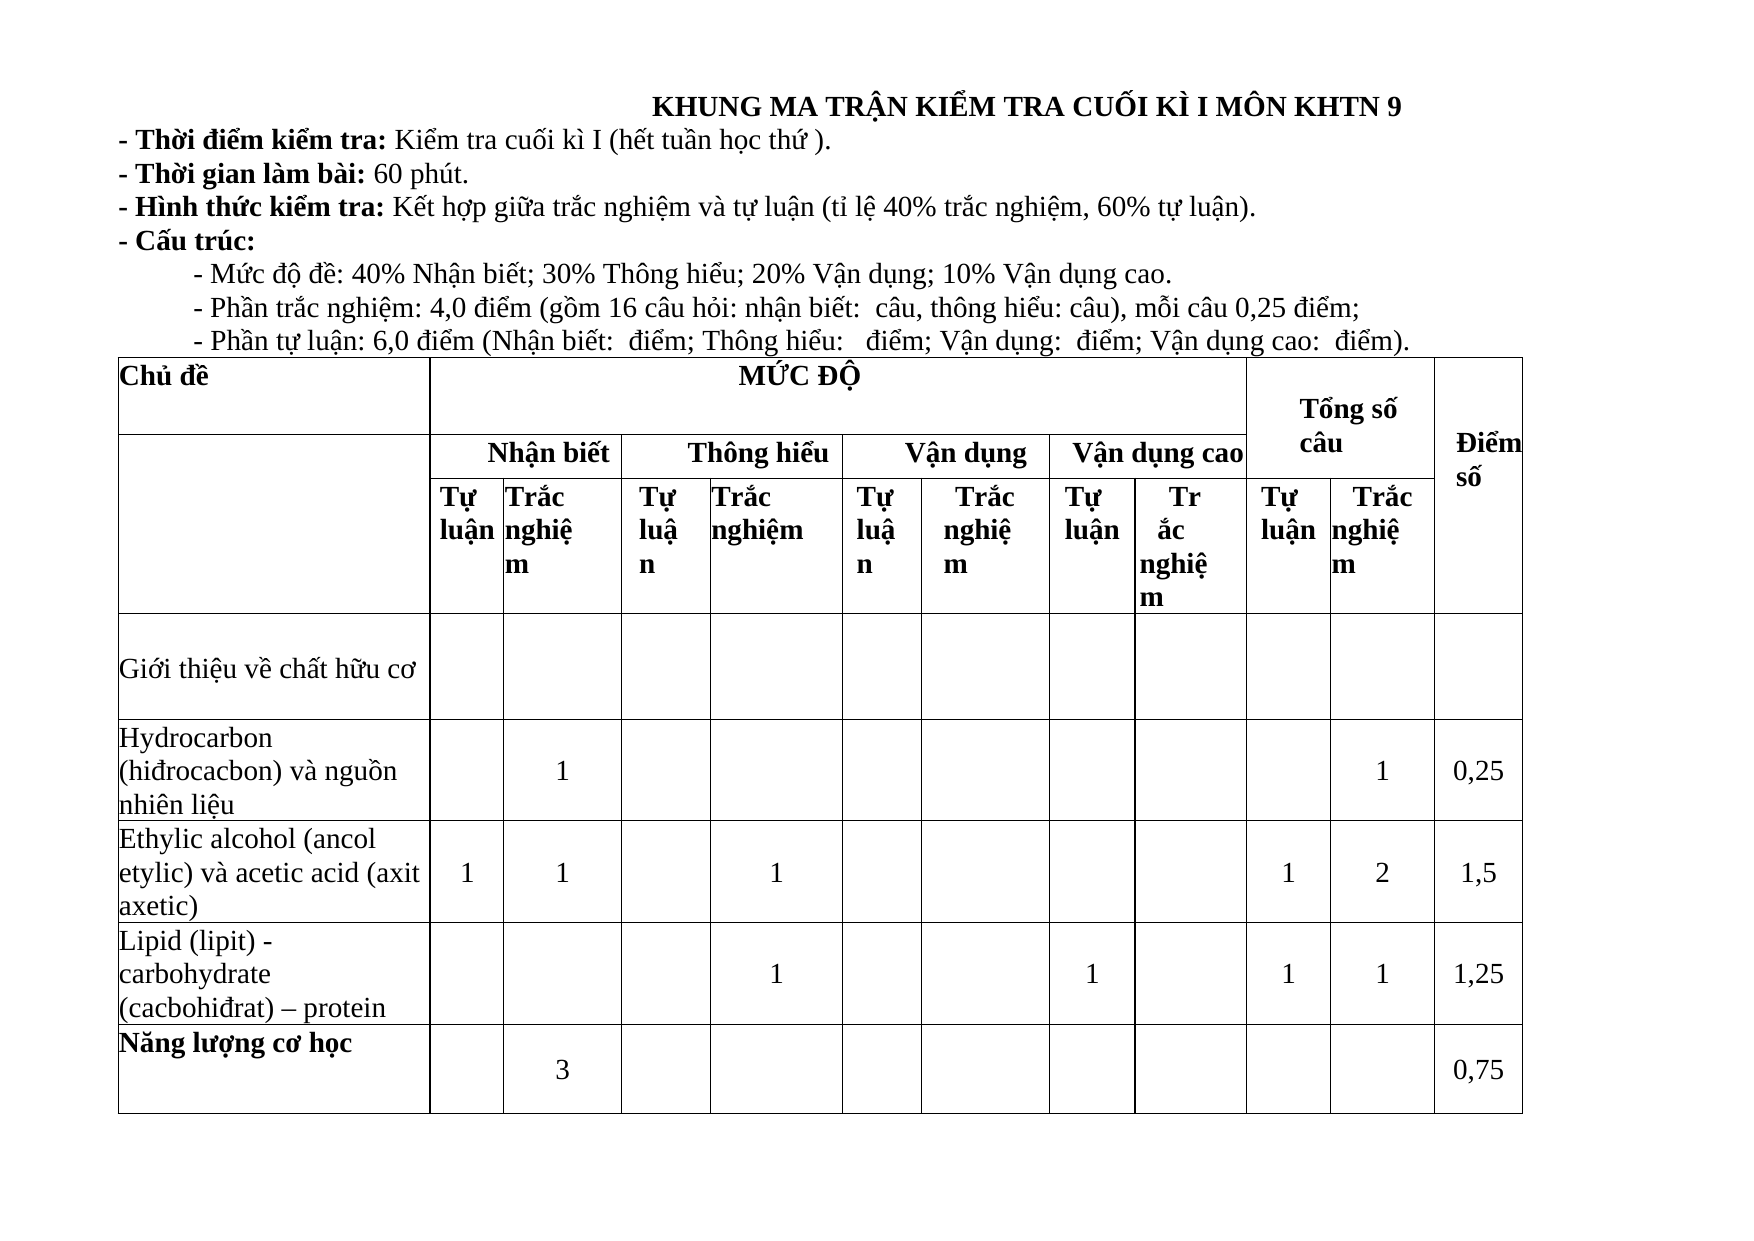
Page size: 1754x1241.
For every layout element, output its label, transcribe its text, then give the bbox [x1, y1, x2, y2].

table_cell Ethylic alcohol (ancol etylic) và acetic acid (axit axetic) [119, 821, 429, 922]
text - Mức độ đề: 40% Nhận biết; 30% Thông hiểu; 20% Vận dụng; 10% Vận dụng cao. [193, 256, 1636, 290]
table_cell Trắc nghiệm [711, 479, 842, 613]
table_cell [922, 923, 1049, 1024]
table_cell [431, 720, 503, 820]
table_cell Trắc nghiệm [1136, 479, 1246, 613]
table_cell [504, 614, 621, 719]
table_cell [711, 1025, 842, 1113]
table_cell 1 [1331, 720, 1434, 820]
table_cell Vận dụng [843, 435, 1049, 478]
table_cell [1136, 720, 1246, 820]
table_cell 1 [504, 720, 621, 820]
table_cell Vận dụng cao [1050, 435, 1246, 478]
table_header Tổng số câu [1247, 358, 1434, 478]
text - Phần trắc nghiệm: 4,0 điểm (gồm 16 câu hỏi: nhận biết: câu, thông hiểu: câu), mỗi câu 0,25 điểm; [193, 290, 1636, 323]
table_cell [843, 720, 921, 820]
table_cell 1 [1050, 923, 1134, 1024]
table_cell [504, 923, 621, 1024]
table_cell [1136, 1025, 1246, 1113]
table_cell [1331, 614, 1434, 719]
table_cell 3 [504, 1025, 621, 1113]
table_cell [622, 923, 710, 1024]
table_cell Tự luận [431, 479, 503, 613]
table_cell [711, 720, 842, 820]
text - Phần tự luận: 6,0 điểm (Nhận biết: điểm; Thông hiểu: điểm; Vận dụng: điểm; Vận dụng cao: điểm). [193, 323, 1636, 357]
table_header Điểm số [1435, 358, 1522, 613]
table_cell [1136, 923, 1246, 1024]
table_cell Năng lượng cơ học [119, 1025, 429, 1113]
table_cell Trắc nghiệm [1331, 479, 1434, 613]
text - Hình thức kiểm tra: Kết hợp giữa trắc nghiệm và tự luận (tỉ lệ 40% trắc nghiệm, 60% tự luận). [118, 189, 1636, 223]
table_cell Tự luận [1050, 479, 1134, 613]
table_cell 2 [1331, 821, 1434, 922]
table_cell [922, 720, 1049, 820]
table_cell [1050, 1025, 1134, 1113]
text KHUNG MA TRẬN KIỂM TRA CUỐI KÌ I MÔN KHTN 9 [343, 89, 1636, 122]
table_cell 1 [1331, 923, 1434, 1024]
table_cell Trắc nghiệm [922, 479, 1049, 613]
table_header MỨC ĐỘ [431, 358, 1246, 434]
table_cell [1050, 614, 1134, 719]
table_cell [431, 1025, 503, 1113]
table_cell 1 [711, 821, 842, 922]
table_cell 1 [711, 923, 842, 1024]
text - Thời gian làm bài: 60 phút. [118, 156, 1636, 189]
table_cell [119, 435, 429, 613]
table_cell [1136, 614, 1246, 719]
table_cell Lipid (lipit) - carbohydrate (cacbohiđrat) – protein [119, 923, 429, 1024]
table_cell [622, 821, 710, 922]
table_cell [622, 1025, 710, 1113]
table_cell [1435, 614, 1522, 719]
table_cell [1136, 821, 1246, 922]
table_cell 0,75 [1435, 1025, 1522, 1113]
table_cell Thông hiểu [622, 435, 842, 478]
table_cell [922, 1025, 1049, 1113]
table_cell 1,5 [1435, 821, 1522, 922]
table_cell [622, 614, 710, 719]
table_cell [622, 720, 710, 820]
table_cell Tự luận [1247, 479, 1330, 613]
table_cell [1331, 1025, 1434, 1113]
table_cell [711, 614, 842, 719]
table_cell 1 [431, 821, 503, 922]
table_cell 1 [1247, 923, 1330, 1024]
table_cell [843, 1025, 921, 1113]
text - Cấu trúc: [118, 223, 1636, 256]
table_cell 1 [504, 821, 621, 922]
table_cell Hydrocarbon (hiđrocacbon) và nguồn nhiên liệu [119, 720, 429, 820]
table_cell [922, 614, 1049, 719]
table_cell [1050, 821, 1134, 922]
text - Thời điểm kiểm tra: Kiểm tra cuối kì I (hết tuần học thứ ). [118, 122, 1636, 156]
table_cell Trắc nghiệm [504, 479, 621, 613]
table_cell [1247, 614, 1330, 719]
table_cell [431, 614, 503, 719]
table_cell [1050, 720, 1134, 820]
table_cell [431, 923, 503, 1024]
table_cell [843, 614, 921, 719]
table_cell [1247, 720, 1330, 820]
table_cell Tự luận [622, 479, 710, 613]
table_cell Tự luận [843, 479, 921, 613]
table_cell 0,25 [1435, 720, 1522, 820]
table_cell Giới thiệu về chất hữu cơ [119, 614, 429, 719]
table_header Chủ đề [119, 358, 429, 434]
table_cell 1,25 [1435, 923, 1522, 1024]
table_cell Nhận biết [431, 435, 621, 478]
table_cell [1247, 1025, 1330, 1113]
table_cell [843, 821, 921, 922]
table_cell 1 [1247, 821, 1330, 922]
table_cell [843, 923, 921, 1024]
table_cell [922, 821, 1049, 922]
